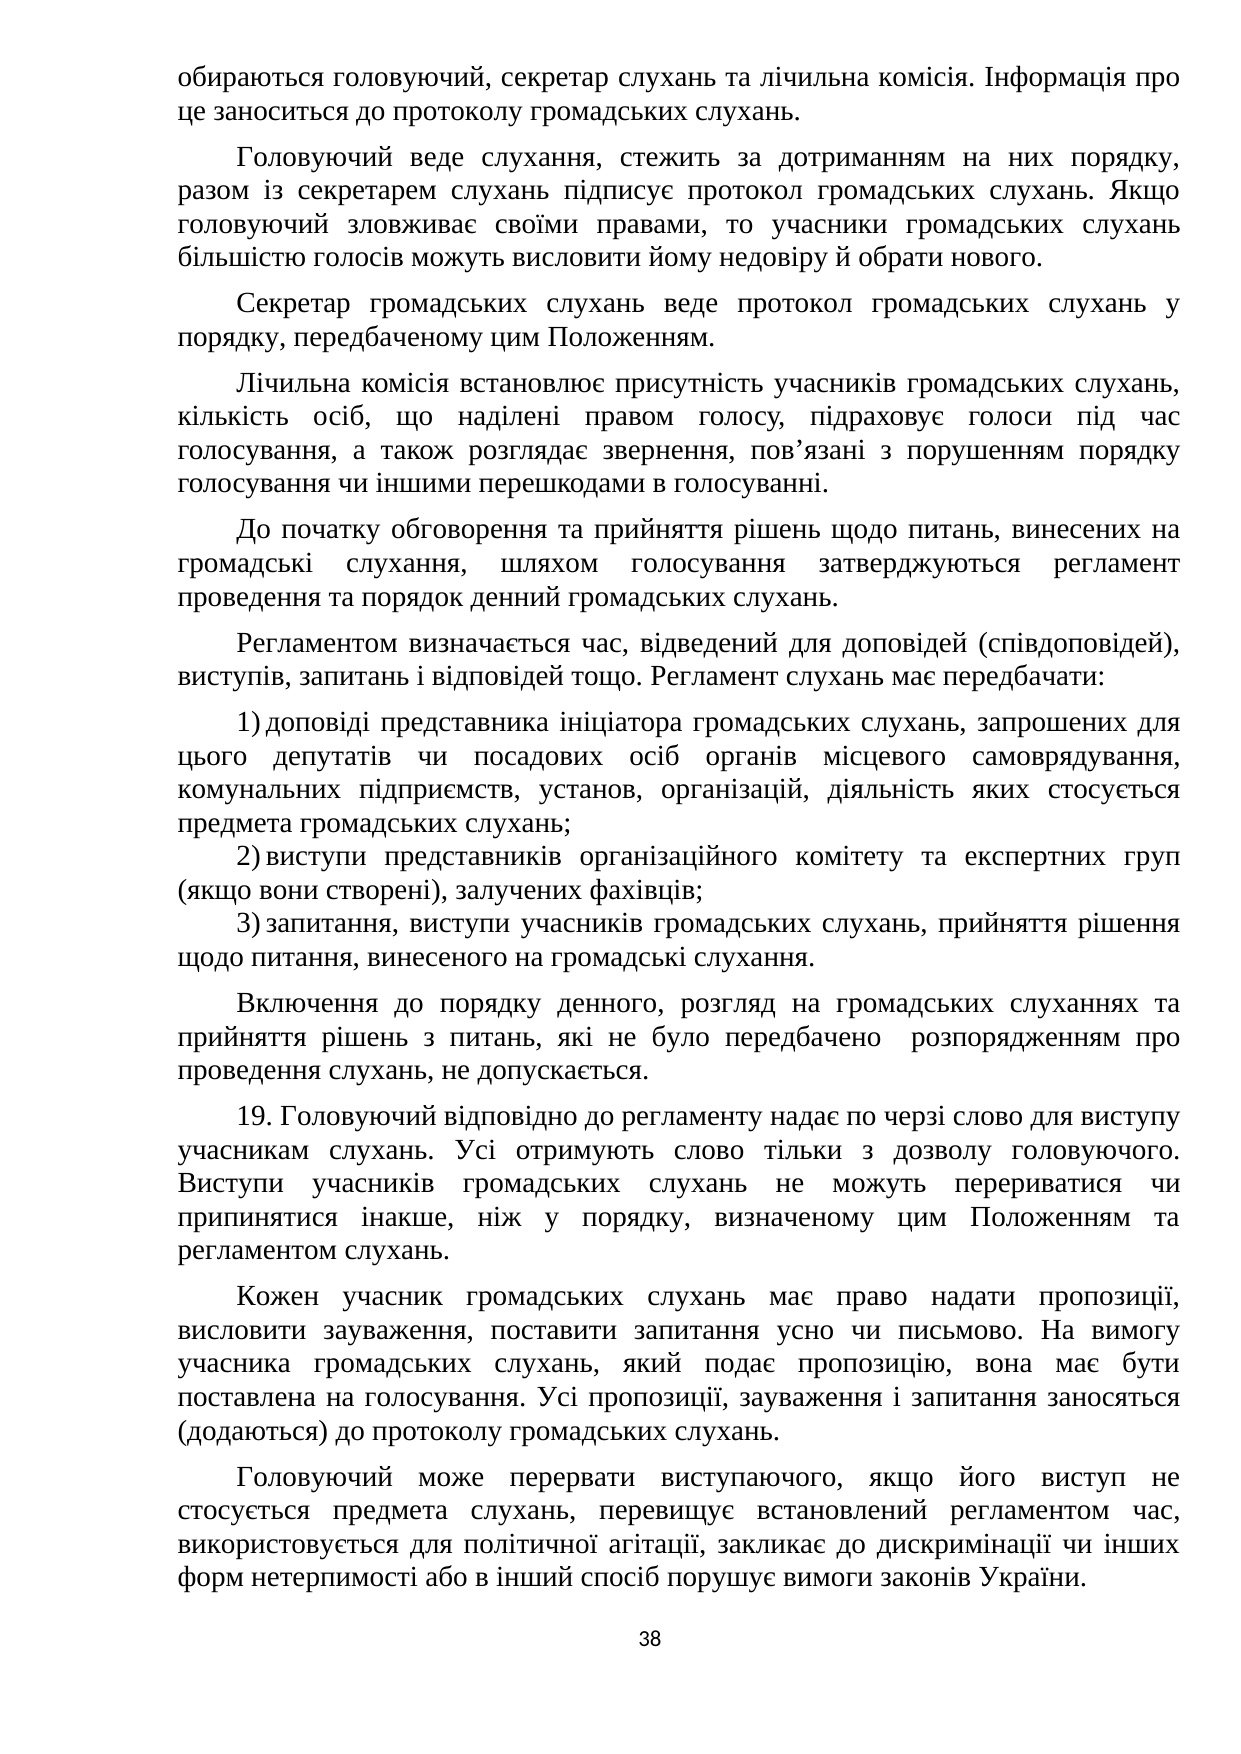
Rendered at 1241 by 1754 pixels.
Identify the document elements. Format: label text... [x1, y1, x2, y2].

text Включення до порядку денного, розгляд на громадських слуханнях та прийняття рішень з питань, які не було передбачено розпорядженням про проведення слухань, не допускається. [177, 985, 1181, 1086]
text Регламентом визначається час, відведений для доповідей (співдоповідей), виступів, запитань і відповідей тощо. Регламент слухань має передбачати: [177, 625, 1181, 692]
text 19. Головуючий відповідно до регламенту надає по черзі слово для виступу учасникам слухань. Усі отримують слово тільки з дозволу головуючого. Виступи учасників громадських слухань не можуть перериватися чи припинятися інакше, ніж у порядку, визначеному цим Положенням та регламентом слухань. [177, 1098, 1181, 1266]
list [177, 59, 1181, 126]
text Головуючий веде слухання, стежить за дотриманням на них порядку, разом із секретарем слухань підписує протокол громадських слухань. Якщо головуючий зловживає своїми правами, то учасники громадських слухань більшістю голосів можуть висловити йому недовіру й обрати нового. [177, 139, 1181, 273]
list доповіді представника ініціатора громадських слухань, запрошених для цього депутатів чи посадових осіб органів місцевого самоврядування, комунальних підприємств, установ, організацій, діяльність яких стосується предмета громадських слухань; [177, 704, 1181, 838]
list запитання, виступи учасників громадських слухань, прийняття рішення щодо питання, винесеного на громадські слухання. [177, 906, 1181, 973]
list виступи представників організаційного комітету та експертних груп (якщо вони створені), залучених фахівців; [177, 838, 1181, 906]
text Кожен учасник громадських слухань має право надати пропозиції, висловити зауваження, поставити запитання усно чи письмово. На вимогу учасника громадських слухань, який подає пропозицію, вона має бути поставлена на голосування. Усі пропозиції, зауваження і запитання заносяться (додаються) до протоколу громадських слухань. [177, 1278, 1181, 1446]
text Секретар громадських слухань веде протокол громадських слухань у порядку, передбаченому цим Положенням. [177, 285, 1181, 352]
text Лічильна комісія встановлює присутність учасників громадських слухань, кількість осіб, що наділені правом голосу, підраховує голоси під час голосування, а також розглядає звернення, пов’язані з порушенням порядку голосування чи іншими перешкодами в голосуванні. [177, 365, 1181, 499]
text Головуючий може перервати виступаючого, якщо його виступ не стосується предмета слухань, перевищує встановлений регламентом час, використовується для політичної агітації, закликає до дискримінації чи інших форм нетерпимості або в інший спосіб порушує вимоги законів України. [177, 1459, 1181, 1593]
text До початку обговорення та прийняття рішень щодо питань, винесених на громадські слухання, шляхом голосування затверджуються регламент проведення та порядок денний громадських слухань. [177, 512, 1181, 612]
